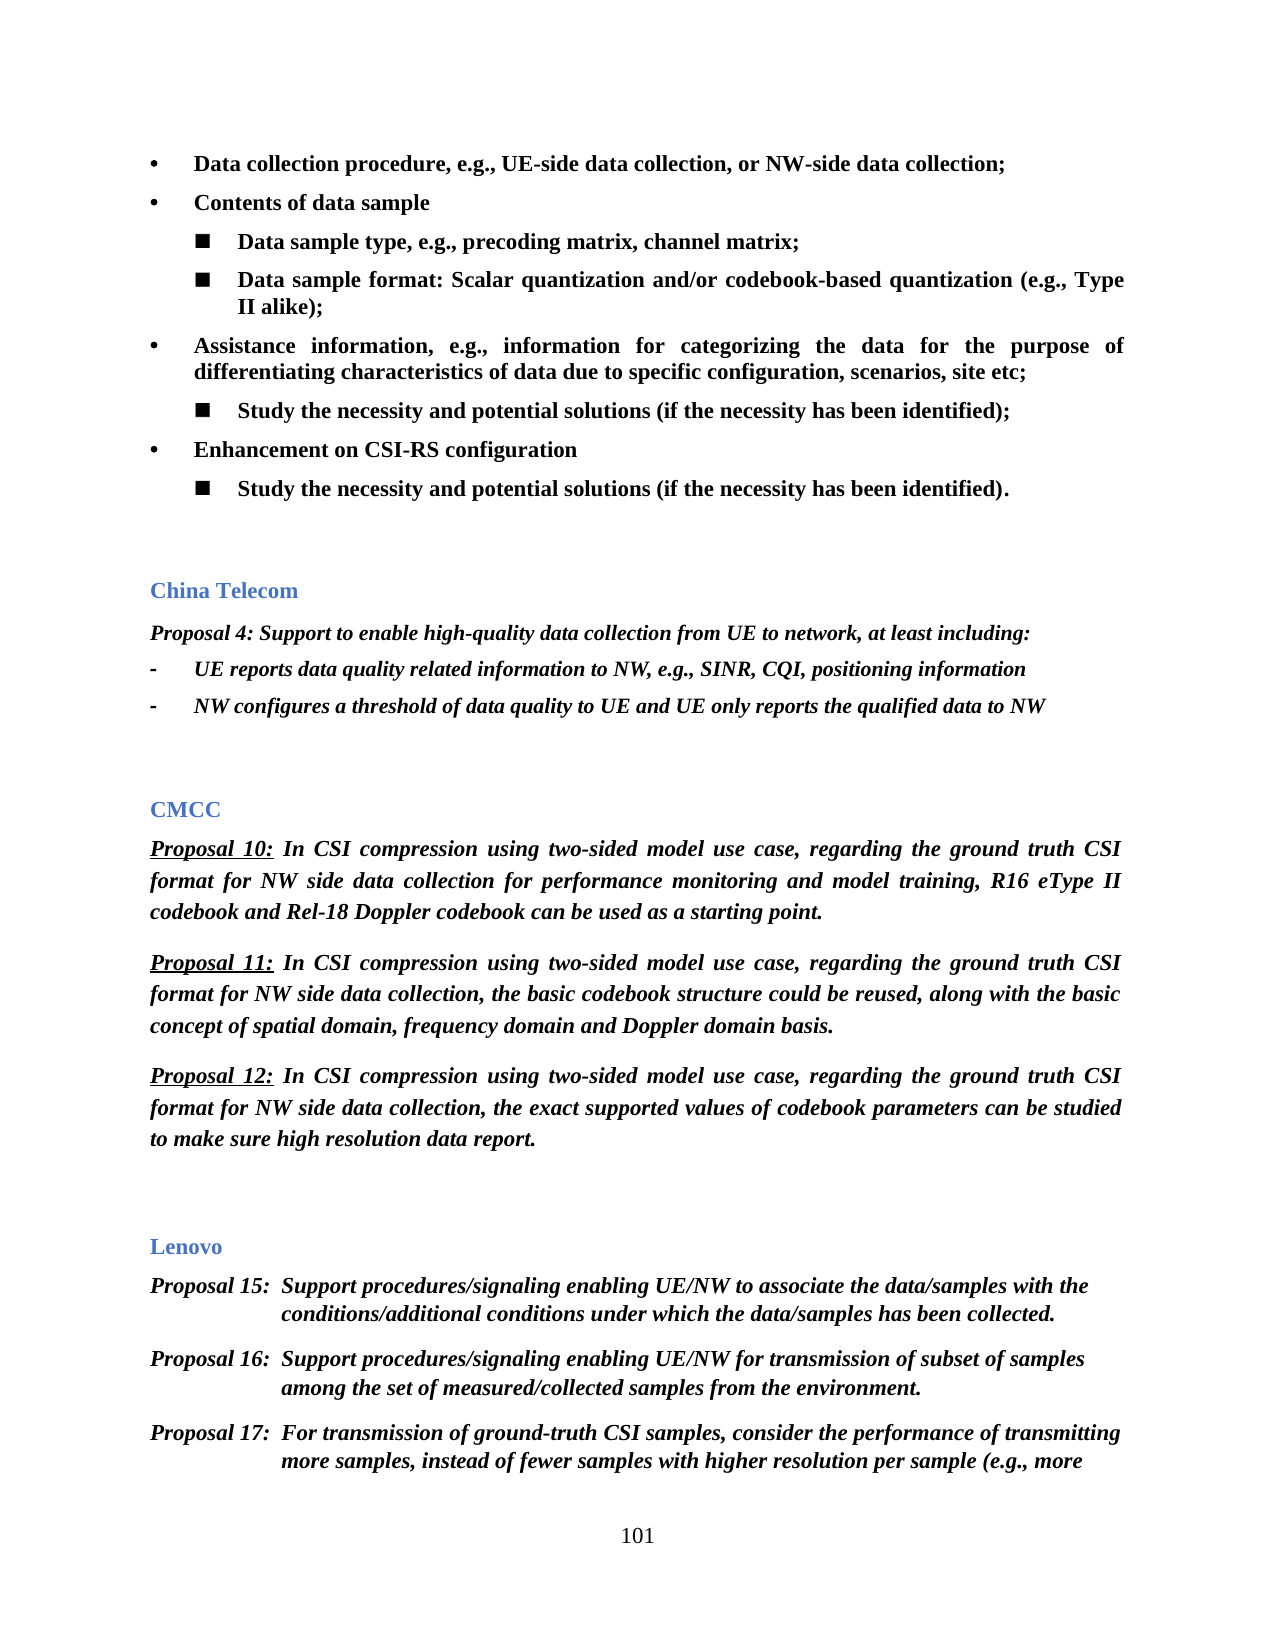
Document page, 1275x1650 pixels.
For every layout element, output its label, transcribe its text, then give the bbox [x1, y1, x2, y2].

text Proposal 11: In CSI compression using two-sided model use case, regarding the ground truth CSI format for NW side data collection, the basic codebook structure could be reused, along with the basic concept of spatial domain, frequency domain and Doppler domain basis. [150, 949, 1125, 1038]
text CMCC [150, 796, 1125, 823]
text Support procedures/signaling enabling UE/NW to associate the data/samples with the conditions/additional conditions under which the data/samples has been collected. [150, 1272, 1125, 1327]
text Support procedures/signaling enabling UE/NW for transmission of subset of samples among the set of measured/collected samples from the environment. [150, 1346, 1125, 1400]
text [150, 1419, 1125, 1474]
text Proposal 4: Support to enable high-quality data collection from UE to network, at least including: [150, 616, 1125, 645]
text China Telecom [150, 577, 1125, 604]
text Lenovo [150, 1233, 1125, 1259]
list Data sample type, e.g., precoding matrix, channel matrix; [194, 228, 1125, 254]
list NW configures a threshold of data quality to UE and UE only reports the qualified data to NW [150, 690, 1125, 720]
list UE reports data quality related information to NW, e.g., SINR, CQI, positioning information [150, 653, 1125, 683]
text Proposal 12: In CSI compression using two-sided model use case, regarding the ground truth CSI format for NW side data collection, the exact supported values of codebook parameters can be studied to make sure high resolution data report. [150, 1062, 1125, 1152]
list Contents of data sample [150, 189, 1125, 215]
list Assistance information, e.g., information for categorizing the data for the purpose of differentiating characteristics of data due to specific configuration, scenarios, site etc; [150, 332, 1125, 384]
list Data sample format: Scalar quantization and/or codebook-based quantization (e.g., Type II alike); [194, 267, 1125, 319]
list Enhancement on CSI-RS configuration [150, 436, 1125, 462]
list Data collection procedure, e.g., UE-side data collection, or NW-side data collection; [150, 150, 1125, 176]
text Proposal 10: In CSI compression using two-sided model use case, regarding the ground truth CSI format for NW side data collection for performance monitoring and model training, R16 eType II codebook and Rel-18 Doppler codebook can be used as a starting point. [150, 835, 1125, 925]
list Study the necessity and potential solutions (if the necessity has been identified); [194, 397, 1125, 423]
list Study the necessity and potential solutions (if the necessity has been identified). [194, 475, 1125, 501]
